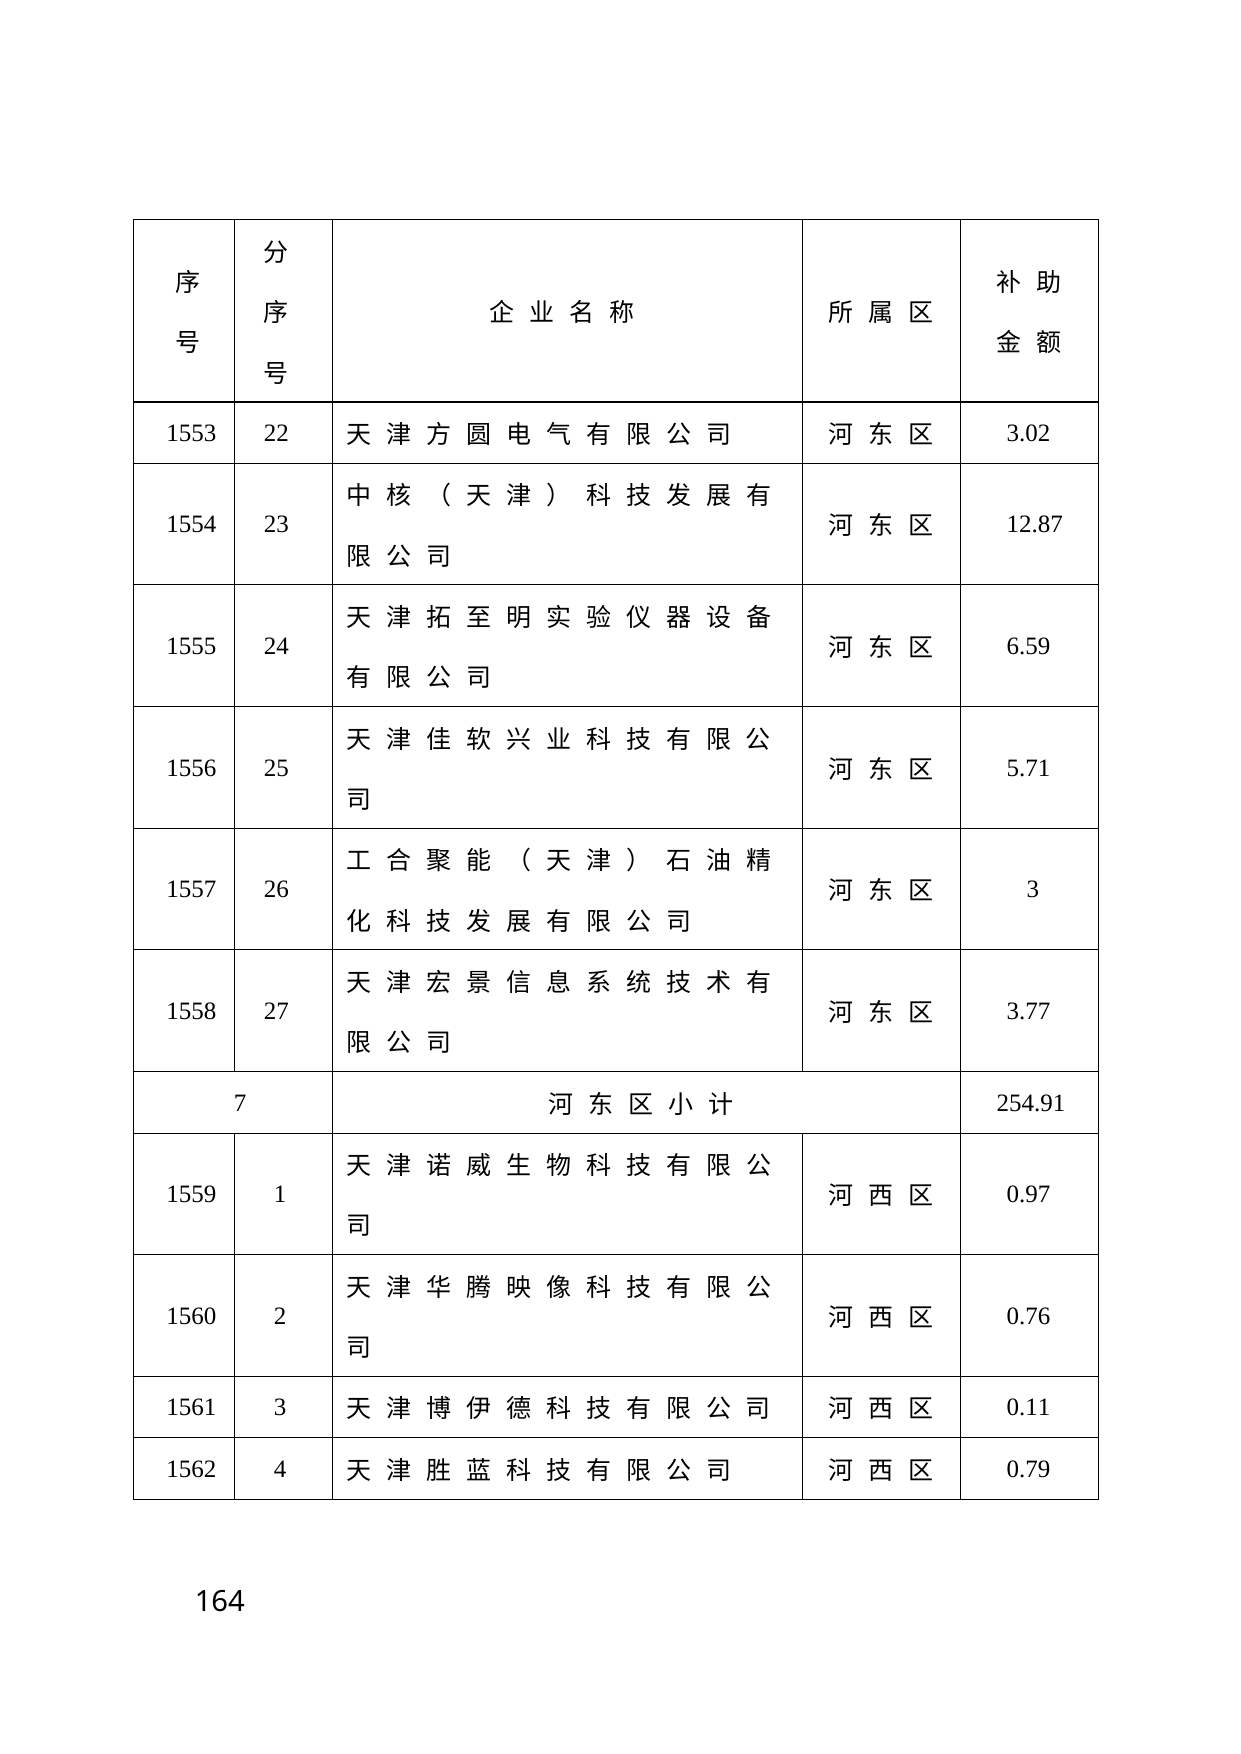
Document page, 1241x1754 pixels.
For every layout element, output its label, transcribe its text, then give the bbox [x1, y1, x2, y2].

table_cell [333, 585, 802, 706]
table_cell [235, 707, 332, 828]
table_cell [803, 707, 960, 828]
table_header 补助金额 [961, 220, 1098, 401]
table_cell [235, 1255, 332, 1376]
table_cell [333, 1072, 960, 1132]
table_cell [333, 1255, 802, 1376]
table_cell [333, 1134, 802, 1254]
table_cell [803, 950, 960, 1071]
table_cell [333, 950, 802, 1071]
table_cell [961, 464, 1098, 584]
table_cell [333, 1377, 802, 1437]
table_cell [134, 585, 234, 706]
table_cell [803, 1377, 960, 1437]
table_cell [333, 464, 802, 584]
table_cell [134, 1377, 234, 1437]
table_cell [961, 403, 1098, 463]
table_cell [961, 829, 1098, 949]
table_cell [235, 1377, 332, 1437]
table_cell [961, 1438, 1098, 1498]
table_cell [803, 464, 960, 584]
table_header 所属区 [803, 220, 960, 401]
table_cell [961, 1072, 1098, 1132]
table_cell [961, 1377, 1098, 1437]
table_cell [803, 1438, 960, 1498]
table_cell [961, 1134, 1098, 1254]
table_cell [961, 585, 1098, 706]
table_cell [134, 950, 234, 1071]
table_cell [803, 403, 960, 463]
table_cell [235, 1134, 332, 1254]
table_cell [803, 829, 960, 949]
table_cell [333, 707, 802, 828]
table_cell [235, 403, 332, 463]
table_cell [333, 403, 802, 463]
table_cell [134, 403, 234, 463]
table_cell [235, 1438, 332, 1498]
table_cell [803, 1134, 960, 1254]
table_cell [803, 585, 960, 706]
table_header 分序号 [235, 220, 332, 401]
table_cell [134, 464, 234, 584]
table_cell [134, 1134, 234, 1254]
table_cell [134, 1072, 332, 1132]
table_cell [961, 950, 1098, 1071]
table_header 企业名称 [333, 220, 802, 401]
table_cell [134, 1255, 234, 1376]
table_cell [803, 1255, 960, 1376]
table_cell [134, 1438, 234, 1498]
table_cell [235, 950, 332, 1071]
table_header 序号 [134, 220, 234, 401]
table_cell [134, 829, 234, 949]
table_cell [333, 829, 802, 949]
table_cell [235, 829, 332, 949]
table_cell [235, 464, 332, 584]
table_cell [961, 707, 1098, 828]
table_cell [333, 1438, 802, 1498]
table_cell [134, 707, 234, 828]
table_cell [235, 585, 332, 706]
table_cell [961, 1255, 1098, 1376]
